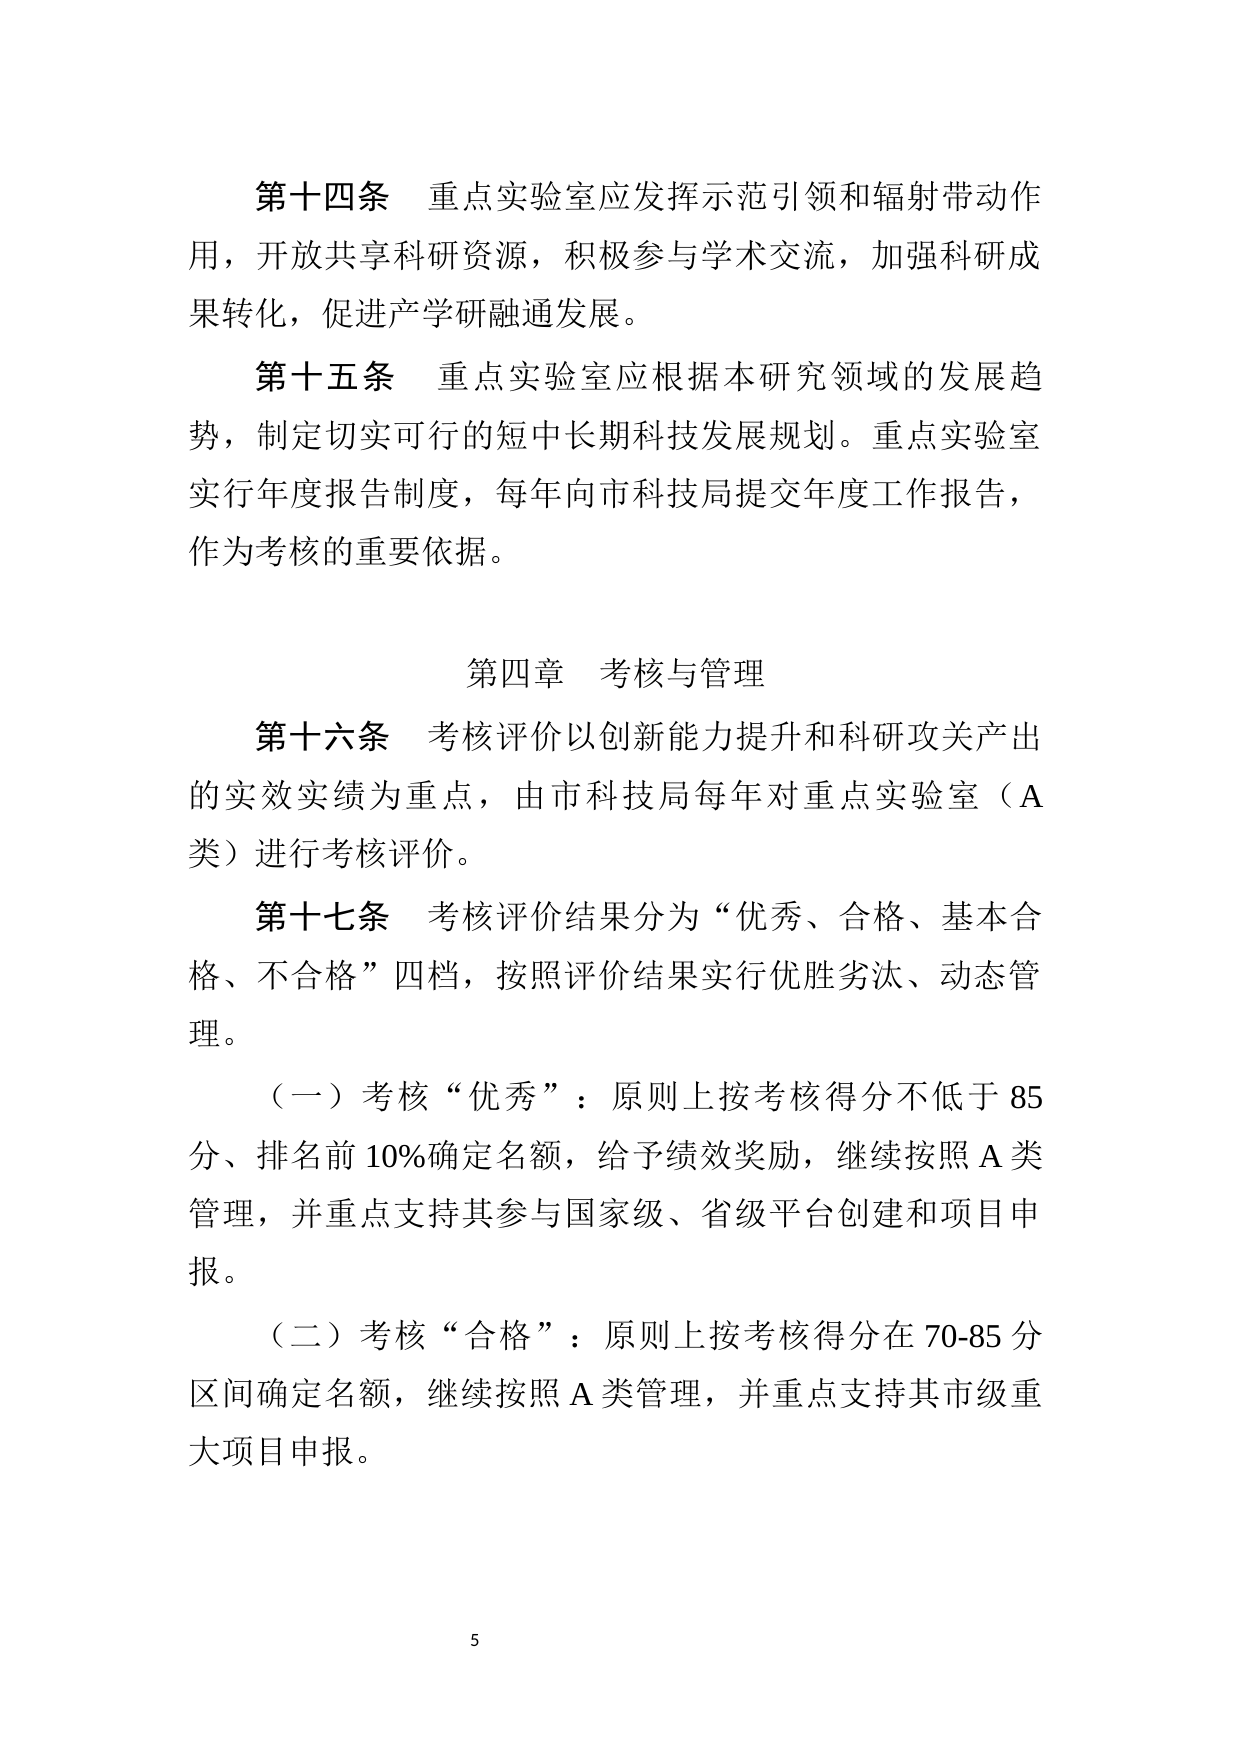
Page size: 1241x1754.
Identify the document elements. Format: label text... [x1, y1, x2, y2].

list （二）考核“合格”：原则上按考核得分在70-85分区间确定名额，继续按照A类管理，并重点支持其市级重大项目申报。 [187, 1300, 1043, 1475]
list （一）考核“优秀”：原则上按考核得分不低于85分、排名前10%确定名额，给予绩效奖励，继续按照A类管理，并重点支持其参与国家级、省级平台创建和项目申报。 [187, 1062, 1043, 1295]
list 第十六条 考核评价以创新能力提升和科研攻关产出的实效实绩为重点，由市科技局每年对重点实验室（A类）进行考核评价。 [187, 702, 1043, 877]
list 第十四条 重点实验室应发挥示范引领和辐射带动作用，开放共享科研资源，积极参与学术交流，加强科研成果转化，促进产学研融通发展。 [187, 162, 1043, 337]
list 第四章 考核与管理 [187, 639, 1043, 697]
list 第十五条 重点实验室应根据本研究领域的发展趋势，制定切实可行的短中长期科技发展规划。重点实验室实行年度报告制度，每年向市科技局提交年度工作报告，作为考核的重要依据。 [187, 342, 1043, 575]
list 第十七条 考核评价结果分为“优秀、合格、基本合格、不合格”四档，按照评价结果实行优胜劣汰、动态管理。 [187, 882, 1043, 1057]
